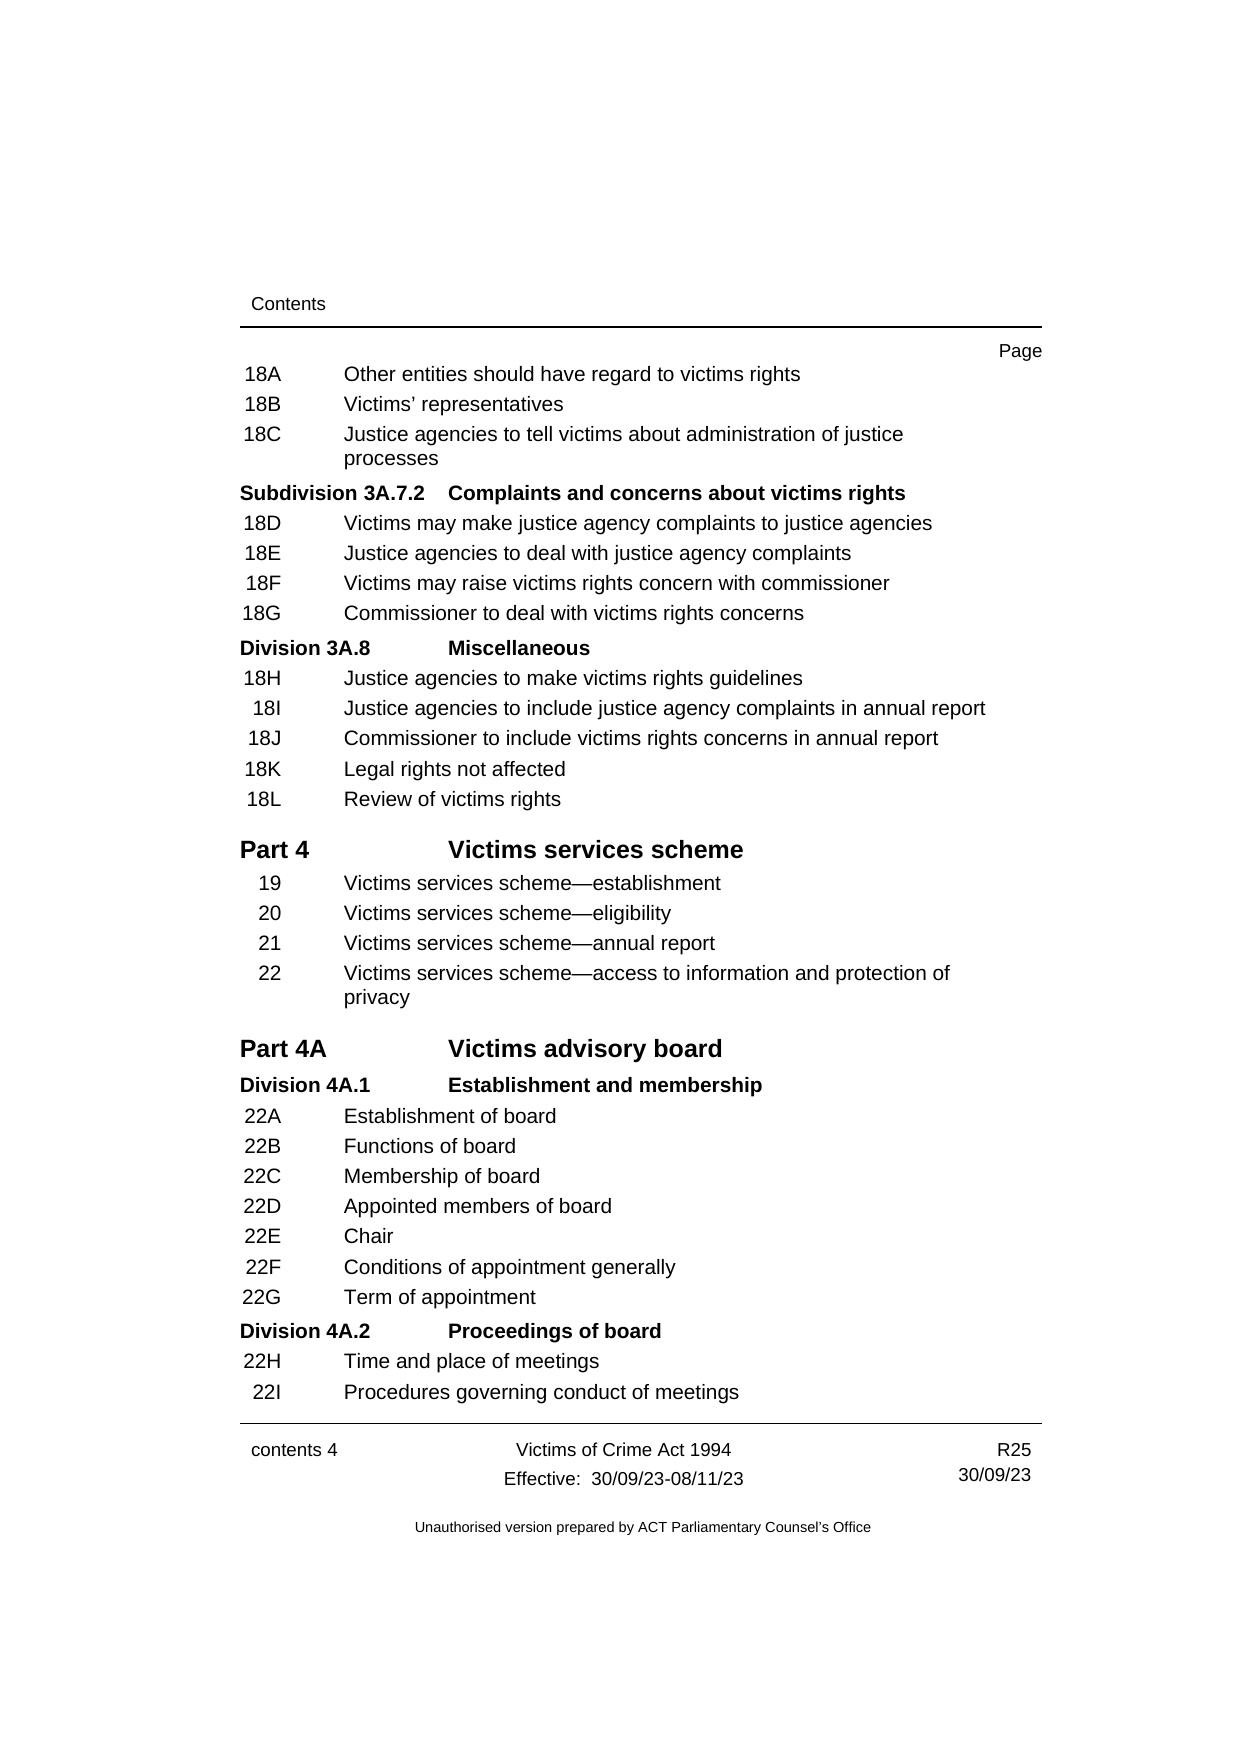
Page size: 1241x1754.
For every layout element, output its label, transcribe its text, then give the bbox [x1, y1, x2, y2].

text 18F Victims may raise victims rights concern with commissioner 51 [239, 571, 996, 595]
text 22I Procedures governing conduct of meetings 62 [239, 1379, 996, 1403]
text 18J Commissioner to include victims rights concerns in annual report 54 [239, 726, 996, 750]
text 18L Review of victims rights 55 [239, 787, 996, 811]
text 19 Victims services scheme—establishment 56 [239, 871, 996, 894]
text 21 Victims services scheme—annual report 56 [239, 931, 996, 955]
text 22E Chair 60 [239, 1224, 996, 1248]
text 22D Appointed members of board 59 [239, 1194, 996, 1218]
text 18C Justice agencies to tell victims about administration of justice processes 49 [239, 422, 996, 470]
text 18B Victims’ representatives 48 [239, 392, 996, 416]
text 20 Victims services scheme—eligibility 56 [239, 901, 996, 925]
text 18A Other entities should have regard to victims rights 47 [239, 362, 996, 386]
text 18K Legal rights not affected 55 [239, 756, 996, 780]
text 22C Membership of board 58 [239, 1164, 996, 1188]
text 18E Justice agencies to deal with justice agency complaints 50 [239, 541, 996, 565]
text 22 Victims services scheme—access to information and protection of privacy 57 [239, 961, 996, 1009]
text 22H Time and place of meetings 61 [239, 1349, 996, 1373]
text Part 4 Victims services scheme 56 [239, 836, 996, 864]
text Division 4A.1 Establishment and membership 58 [239, 1073, 996, 1097]
text 18H Justice agencies to make victims rights guidelines 53 [239, 666, 996, 690]
text Subdivision 3A.7.2 Complaints and concerns about victims rights 49 [239, 480, 996, 504]
text Division 3A.8 Miscellaneous 53 [239, 636, 996, 659]
text 18G Commissioner to deal with victims rights concerns 52 [239, 601, 996, 625]
text Division 4A.2 Proceedings of board 61 [239, 1319, 996, 1343]
text 22F Conditions of appointment generally 60 [239, 1254, 996, 1278]
text Part 4A Victims advisory board 58 [239, 1034, 996, 1063]
text 22B Functions of board 58 [239, 1134, 996, 1158]
text 18D Victims may make justice agency complaints to justice agencies 49 [239, 511, 996, 534]
text 22A Establishment of board 58 [239, 1103, 996, 1127]
text 18I Justice agencies to include justice agency complaints in annual report 53 [239, 696, 996, 720]
text 22G Term of appointment 60 [239, 1285, 996, 1309]
